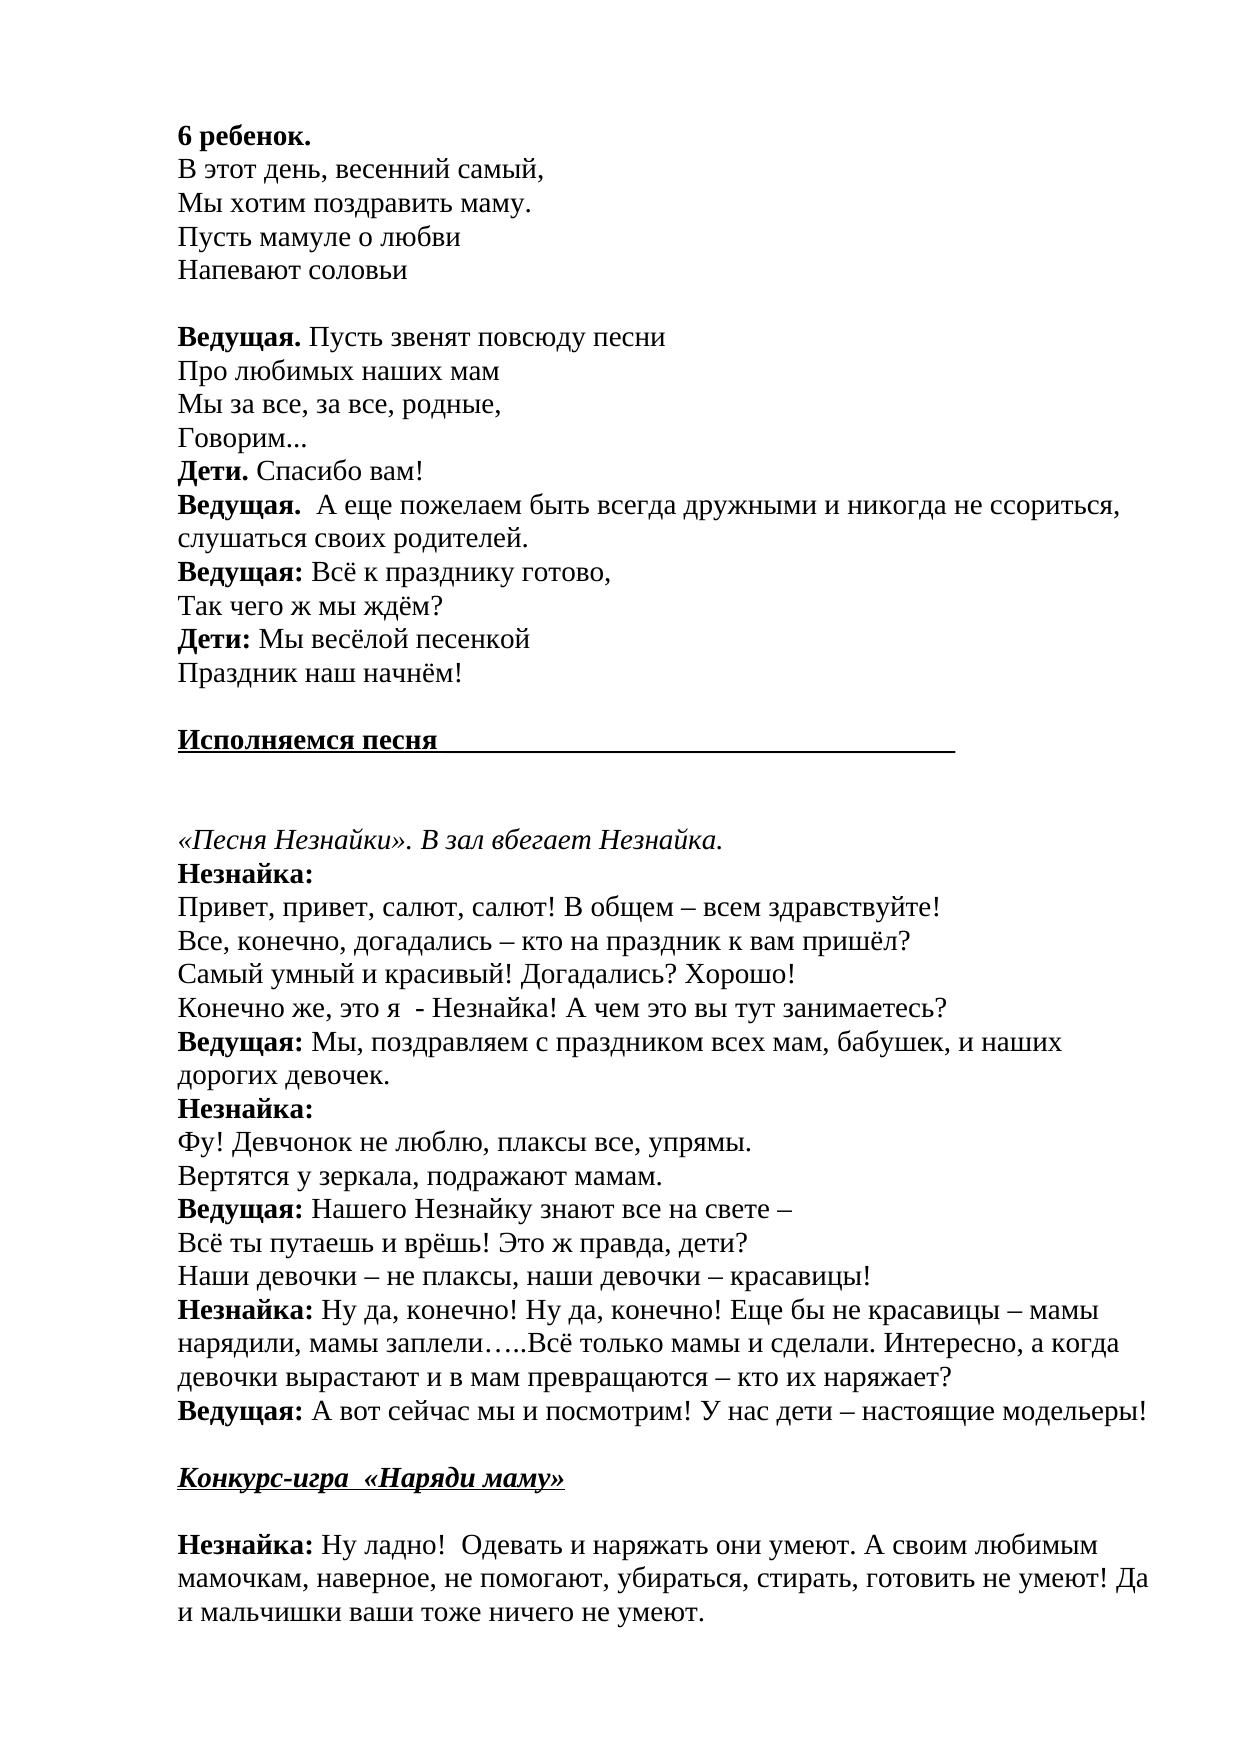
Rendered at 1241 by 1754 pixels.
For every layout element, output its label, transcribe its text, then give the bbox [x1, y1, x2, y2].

text 6 ребенок. В этот день, весенний самый, Мы хотим поздравить маму. Пусть мамуле о любви Напевают соловьи [177, 118, 1152, 286]
text «Песня Незнайки». В зал вбегает Незнайка. Незнайка: Привет, привет, салют, салют! В общем – всем здравствуйте! Все, конечно, догадались – кто на праздник к вам пришёл? Самый умный и красивый! Догадались? Хорошо! Конечно же, это я - Незнайка! А чем это вы тут занимаетесь? Ведущая: Мы, поздравляем с праздником всех мам, бабушек, и наших дорогих девочек. Незнайка: Фу! Девчонок не люблю, плаксы все, упрямы. Вертятся у зеркала, подражают мамам. Ведущая: Нашего Незнайку знают все на свете – Всё ты путаешь и врёшь! Это ж правда, дети? Наши девочки – не плаксы, наши девочки – красавицы! Незнайка: Ну да, конечно! Ну да, конечно! Еще бы не красавицы – мамы нарядили, мамы заплели…..Всё только мамы и сделали. Интересно, а когда девочки вырастают и в мам превращаются – кто их наряжает? Ведущая: А вот сейчас мы и посмотрим! У нас дети – настоящие модельеры! [177, 822, 1152, 1426]
text Ведущая. А еще пожелаем быть всегда дружными и никогда не ссориться, слушаться своих родителей. Ведущая: Всё к празднику готово, Так чего ж мы ждём? Дети: Мы весёлой песенкой Праздник наш начнём! [177, 487, 1152, 688]
text Ведущая. Пусть звенят повсюду песни Про любимых наших мам Мы за все, за все, родные, Говорим... Дети. Спасибо вам! [177, 319, 1152, 487]
text Конкурс-игра «Наряди маму» Незнайка: Ну ладно! Одевать и наряжать они умеют. А своим любимым мамочкам, наверное, не помогают, убираться, стирать, готовить не умеют! Да и мальчишки ваши тоже ничего не умеют. [177, 1426, 1152, 1627]
text Исполняемся песня ___________________________________ [177, 722, 1152, 755]
